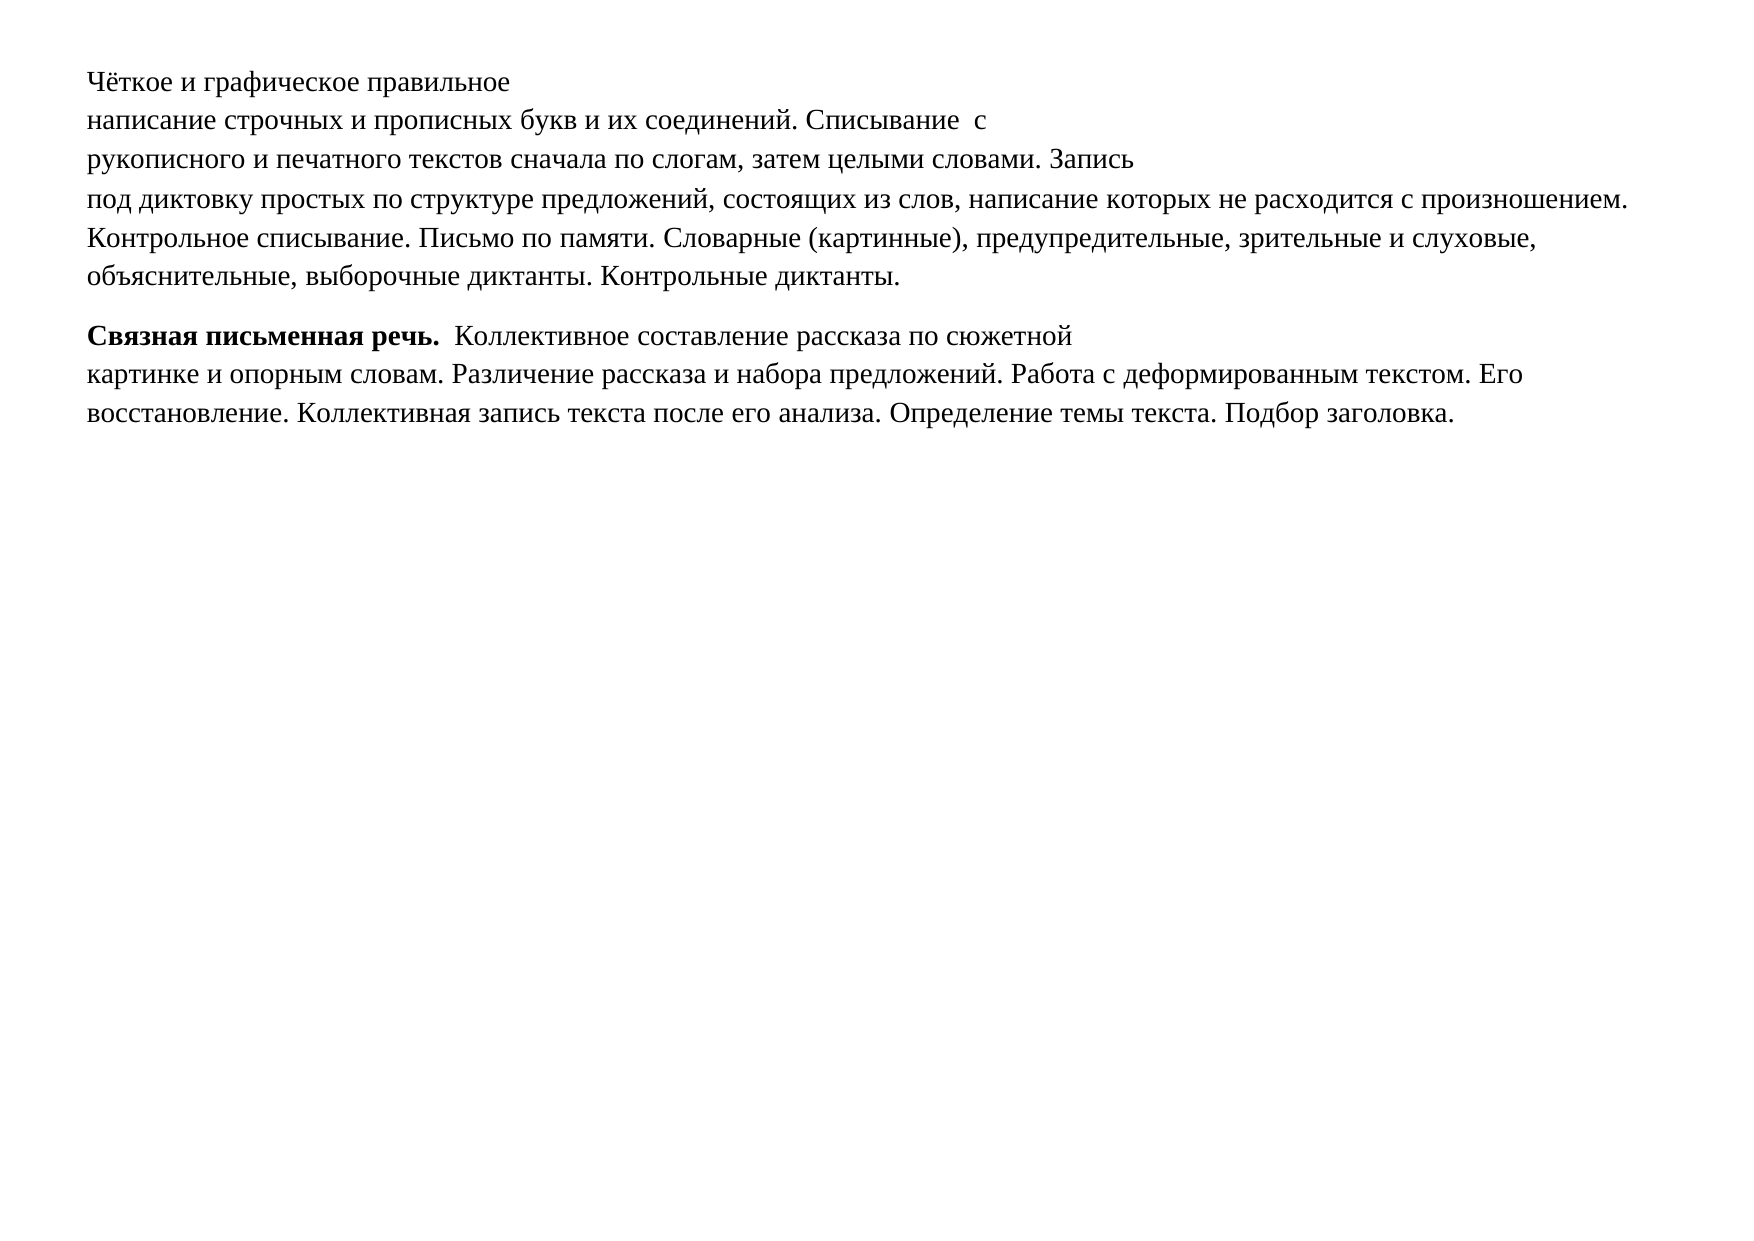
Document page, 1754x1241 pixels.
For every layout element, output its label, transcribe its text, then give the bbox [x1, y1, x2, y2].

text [87, 64, 1681, 98]
text Связная письменная речь. Коллективное составление рассказа по сюжетной [87, 318, 1725, 352]
text рукописного и печатного текстов сначала по слогам, затем целыми словами. Запись [87, 141, 1725, 175]
text картинке и опорным словам. Различение рассказа и набора предложений. Работа с деформированным текстом. Его восстановление. Коллективная запись текста после его анализа. Определение темы текста. Подбор заголовка. [87, 356, 1699, 428]
text написание строчных и прописных букв и их соединений. Списывание с [87, 103, 1725, 136]
text под диктовку простых по структуре предложений, состоящих из слов, написание которых не расходится с произношением. Контрольное списывание. Письмо по памяти. Словарные (картинные), предупредительные, зрительные и слуховые, объяснительные, выборочные диктанты. Контрольные диктанты. [87, 181, 1666, 292]
